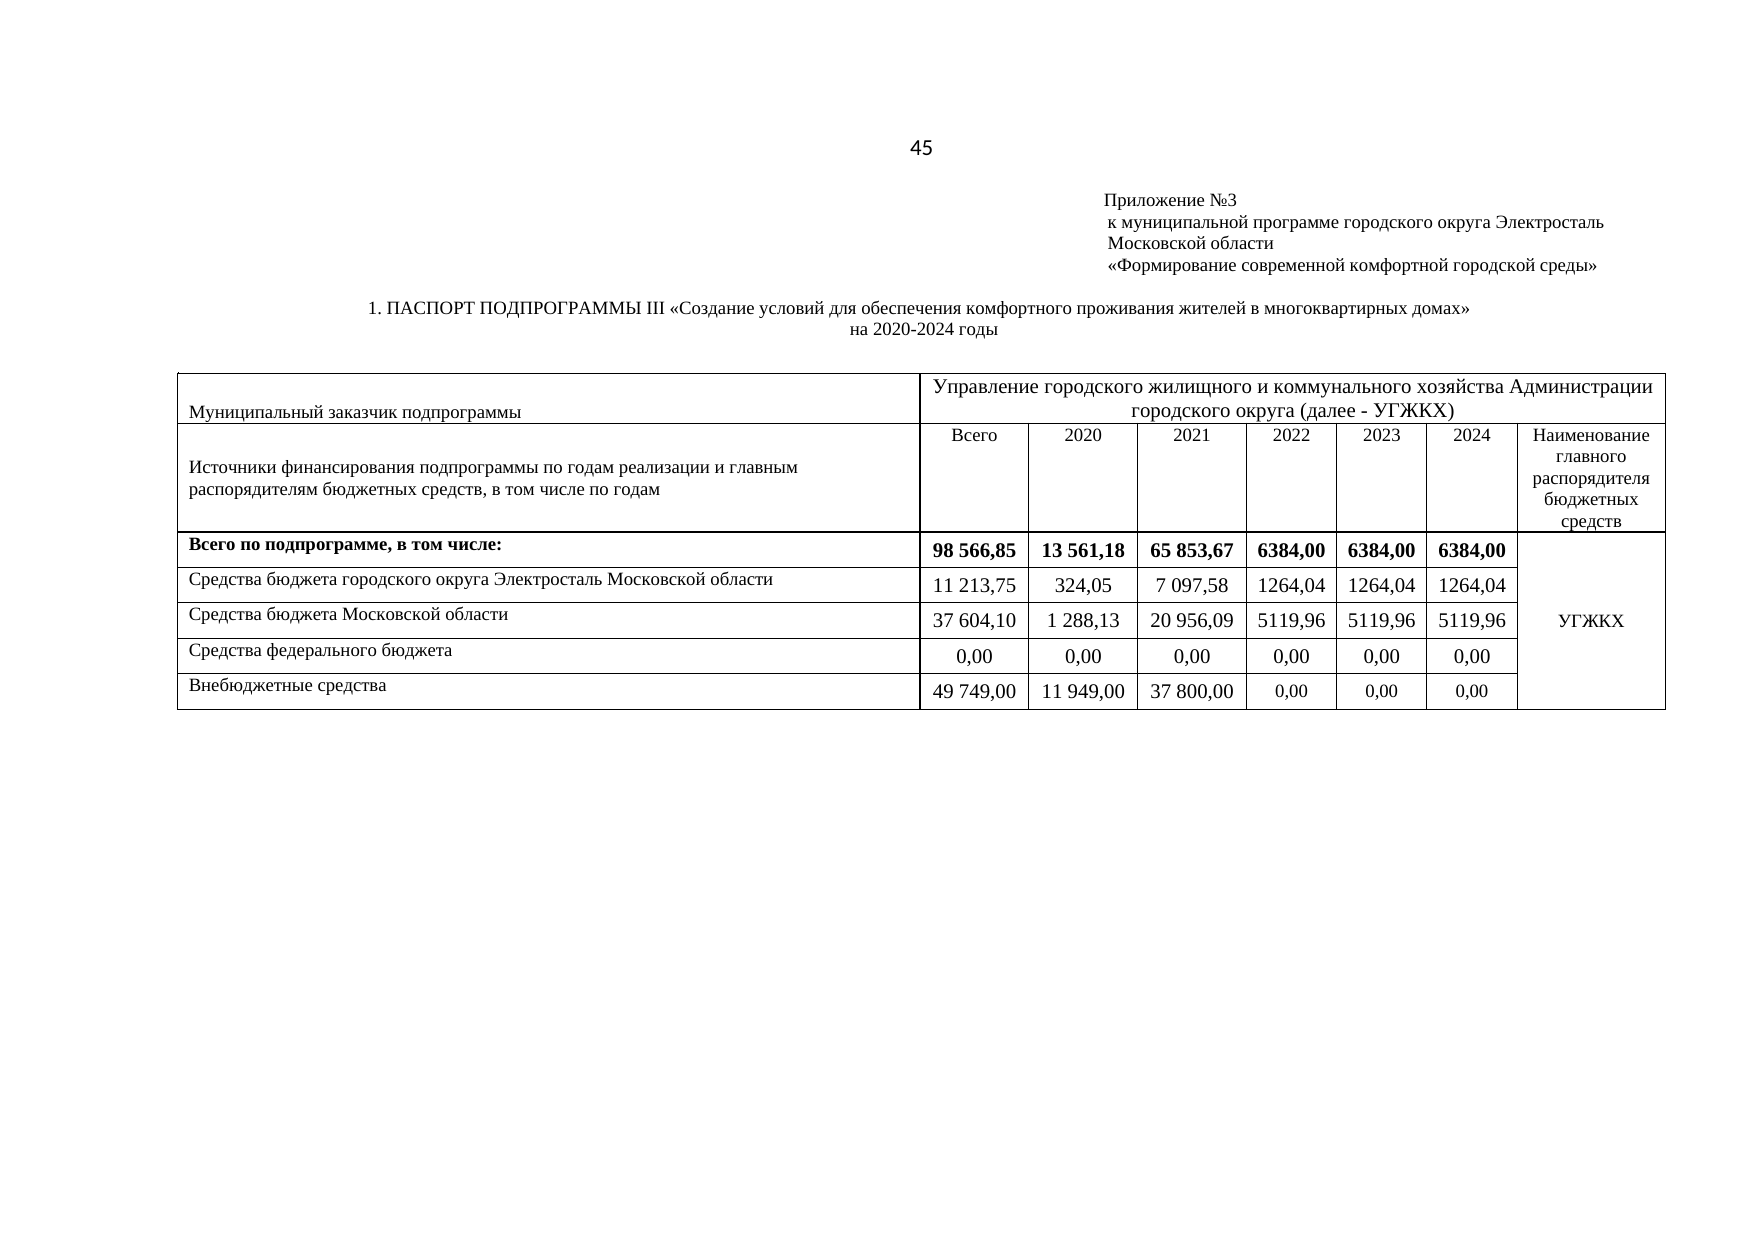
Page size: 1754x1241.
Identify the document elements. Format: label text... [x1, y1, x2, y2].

text к муниципальной программе городского округа Электросталь Московской области [1107, 211, 1665, 254]
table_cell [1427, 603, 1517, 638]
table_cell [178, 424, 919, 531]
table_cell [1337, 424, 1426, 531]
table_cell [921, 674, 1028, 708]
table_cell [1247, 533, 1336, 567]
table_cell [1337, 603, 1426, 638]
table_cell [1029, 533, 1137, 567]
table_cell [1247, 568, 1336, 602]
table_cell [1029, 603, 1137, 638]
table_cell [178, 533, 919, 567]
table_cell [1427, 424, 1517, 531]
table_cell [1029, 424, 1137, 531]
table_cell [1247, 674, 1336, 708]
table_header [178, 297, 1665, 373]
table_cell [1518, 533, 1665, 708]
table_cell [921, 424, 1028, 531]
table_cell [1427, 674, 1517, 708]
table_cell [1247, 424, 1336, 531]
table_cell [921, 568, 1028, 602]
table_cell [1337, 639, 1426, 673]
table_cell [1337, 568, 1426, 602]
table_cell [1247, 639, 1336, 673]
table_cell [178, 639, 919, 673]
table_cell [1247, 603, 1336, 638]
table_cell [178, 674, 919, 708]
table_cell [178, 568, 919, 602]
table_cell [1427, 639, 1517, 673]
text Приложение №3 [177, 189, 1665, 211]
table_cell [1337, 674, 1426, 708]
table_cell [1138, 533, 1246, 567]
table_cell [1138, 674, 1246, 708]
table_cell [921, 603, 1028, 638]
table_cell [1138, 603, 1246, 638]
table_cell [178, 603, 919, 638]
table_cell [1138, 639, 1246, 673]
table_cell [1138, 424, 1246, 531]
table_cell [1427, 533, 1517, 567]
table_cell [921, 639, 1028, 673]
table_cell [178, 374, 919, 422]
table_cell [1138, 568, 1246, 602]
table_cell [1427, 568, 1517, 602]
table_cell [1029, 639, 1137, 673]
text «Формирование современной комфортной городской среды» [1107, 254, 1665, 275]
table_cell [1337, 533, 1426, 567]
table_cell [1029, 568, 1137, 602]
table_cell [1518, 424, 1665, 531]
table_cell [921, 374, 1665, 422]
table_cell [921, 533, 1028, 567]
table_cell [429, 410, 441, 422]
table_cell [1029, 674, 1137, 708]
